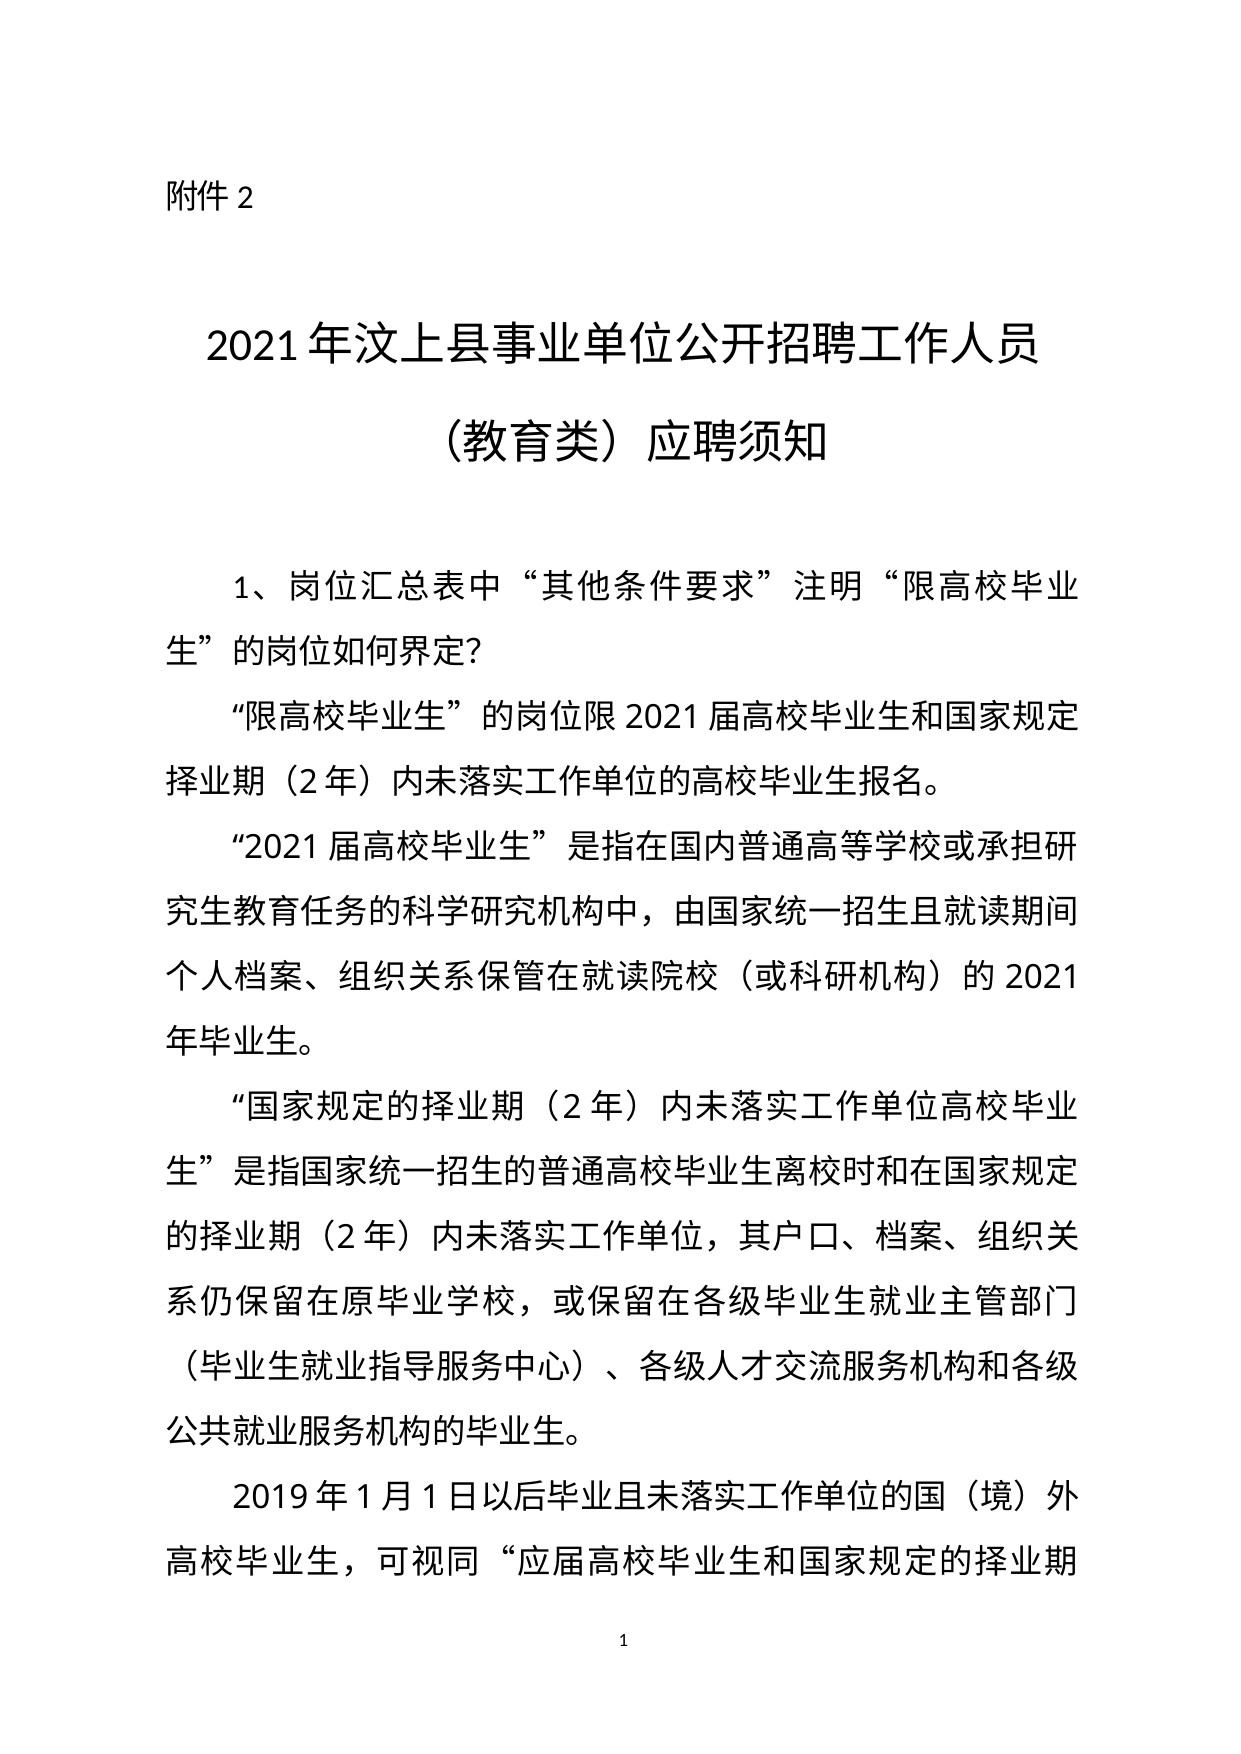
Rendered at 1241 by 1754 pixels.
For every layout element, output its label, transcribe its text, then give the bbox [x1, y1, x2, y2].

text 附件2 [165, 162, 1081, 227]
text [165, 1462, 1081, 1592]
text “2021届高校毕业生”是指在国内普通高等学校或承担研究生教育任务的科学研究机构中，由国家统一招生且就读期间个人档案、组织关系保管在就读院校（或科研机构）的2021年毕业生。 [165, 812, 1081, 1072]
text 2021年汶上县事业单位公开招聘工作人员 [165, 292, 1081, 389]
text “国家规定的择业期（2年）内未落实工作单位高校毕业生”是指国家统一招生的普通高校毕业生离校时和在国家规定的择业期（2年）内未落实工作单位，其户口、档案、组织关系仍保留在原毕业学校，或保留在各级毕业生就业主管部门（毕业生就业指导服务中心）、各级人才交流服务机构和各级公共就业服务机构的毕业生。 [165, 1072, 1081, 1462]
text “限高校毕业生”的岗位限2021届高校毕业生和国家规定择业期（2年）内未落实工作单位的高校毕业生报名。 [165, 682, 1081, 812]
text （教育类）应聘须知 [165, 389, 1081, 487]
text 1、岗位汇总表中“其他条件要求”注明“限高校毕业生”的岗位如何界定？ [165, 552, 1081, 682]
